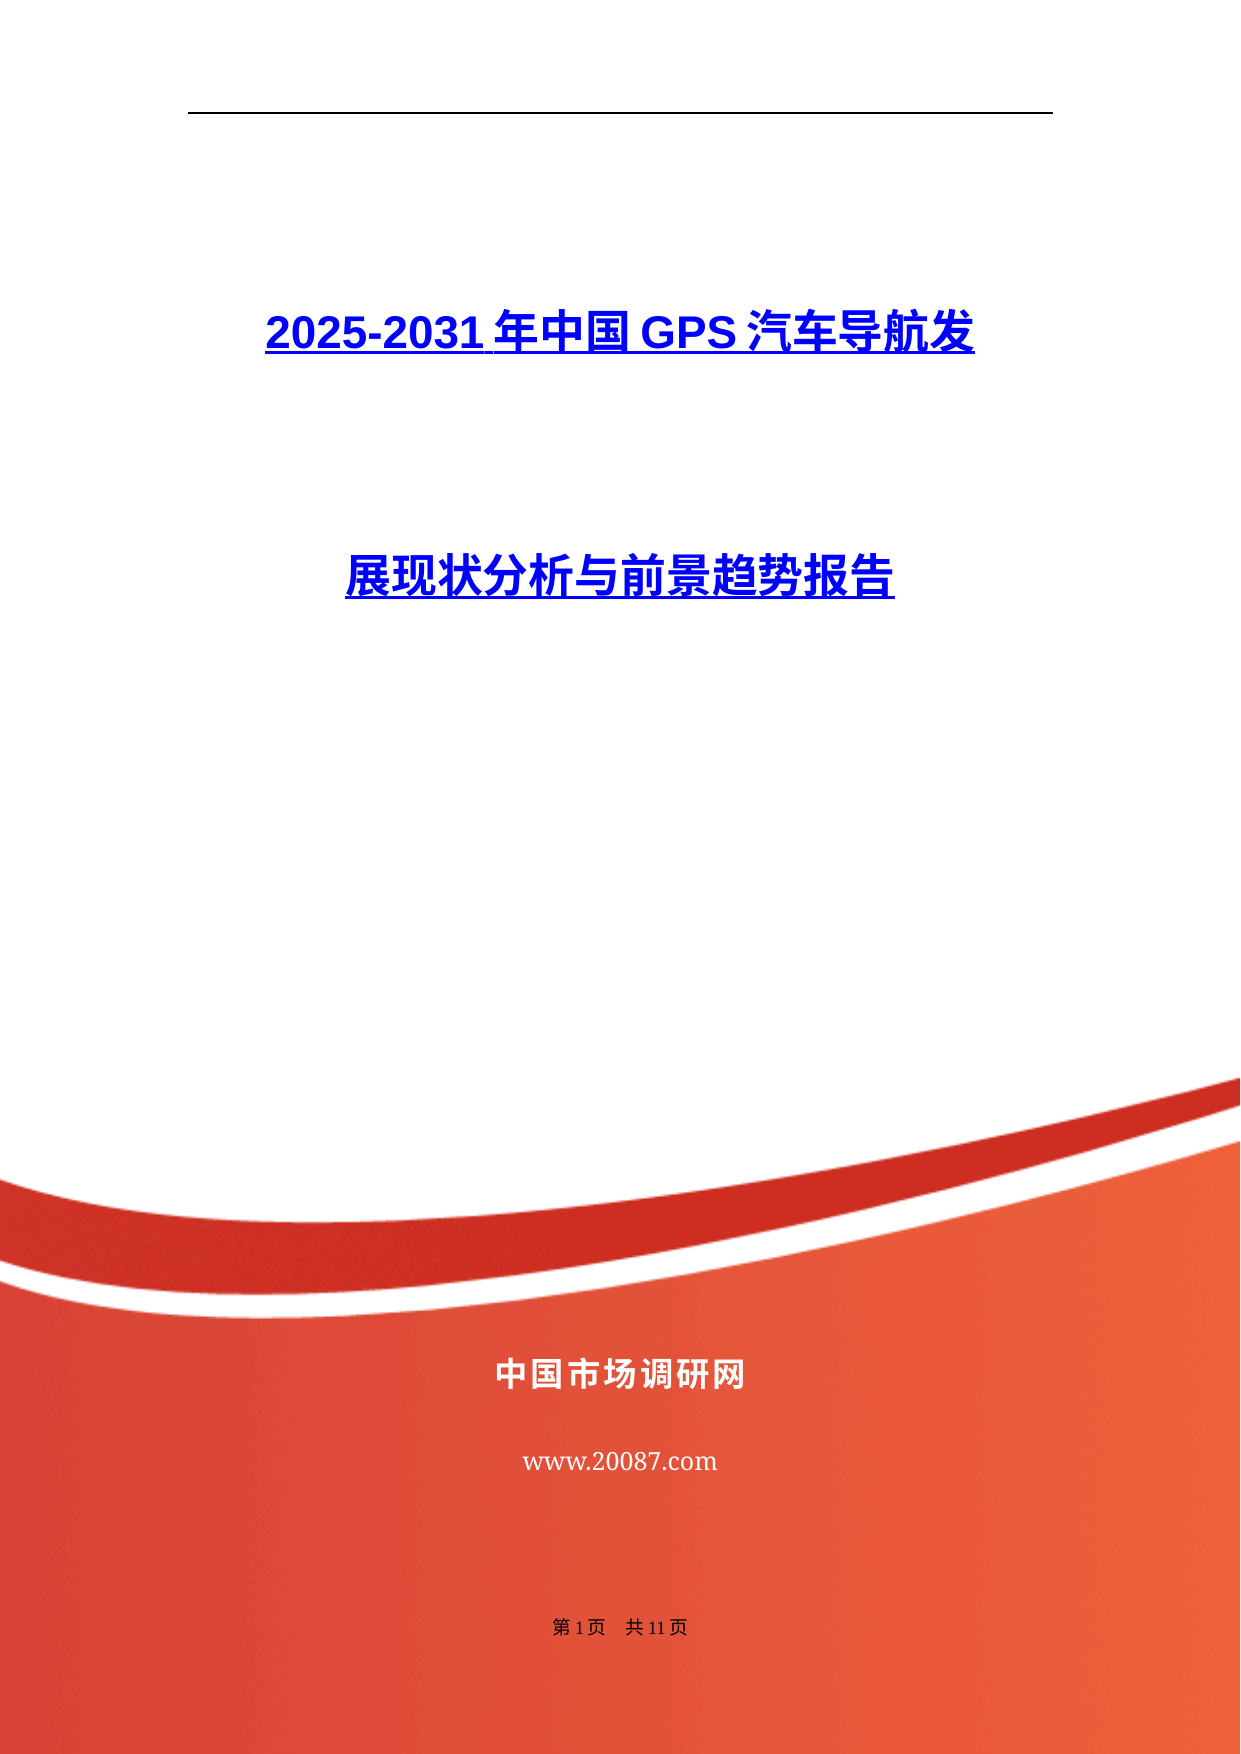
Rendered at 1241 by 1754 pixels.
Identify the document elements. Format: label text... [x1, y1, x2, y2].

table_header 2025-2031年中国GPS汽车导航发展现状分析与前景趋势报告 [188, 207, 1053, 773]
subtitle 中国市场调研网 [187, 1339, 1053, 1404]
text www.20087.com [187, 1428, 1053, 1493]
picture [0, 1006, 1241, 1754]
